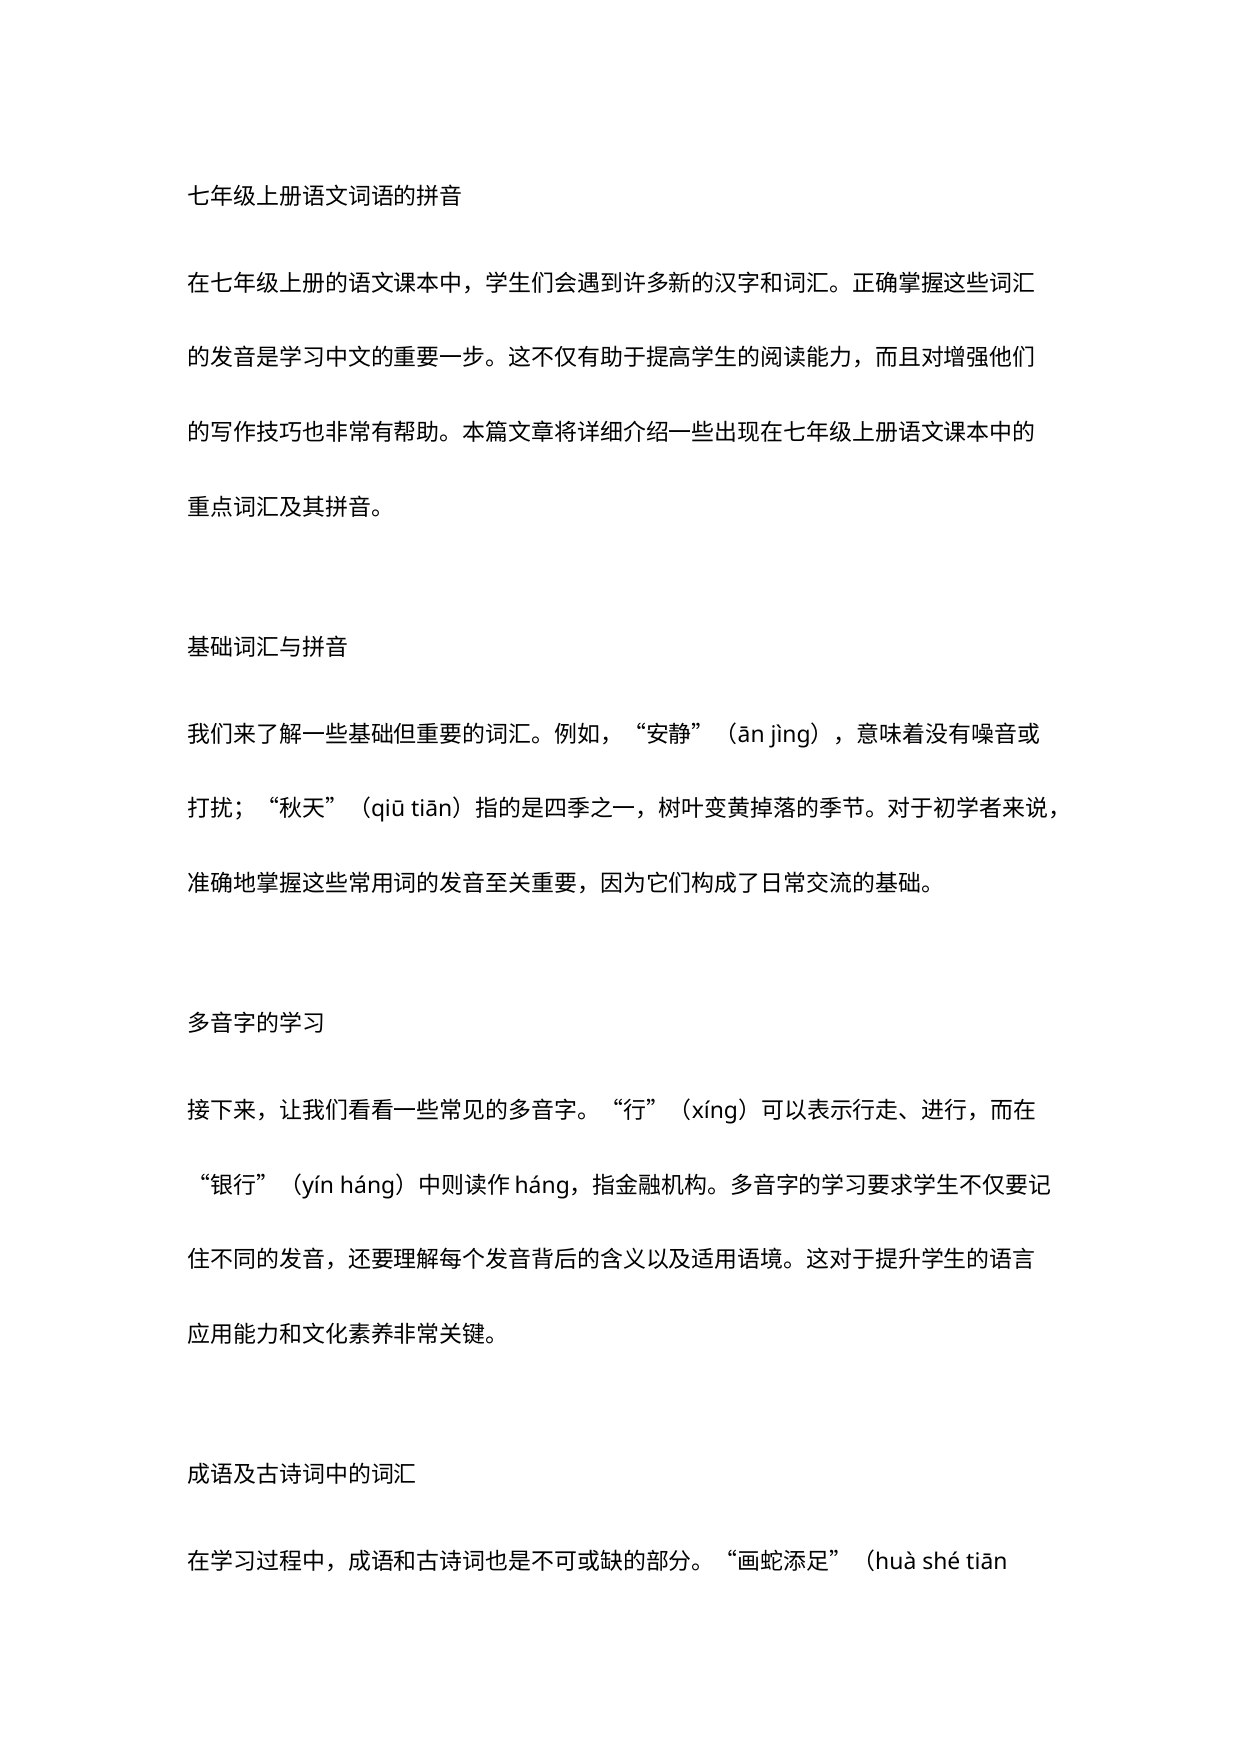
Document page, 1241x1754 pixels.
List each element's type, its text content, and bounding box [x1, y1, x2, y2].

text 接下来，让我们看看一些常见的多音字。“行”（xíng）可以表示行走、进行，而在“银行”（yín háng）中则读作háng，指金融机构。多音字的学习要求学生不仅要记住不同的发音，还要理解每个发音背后的含义以及适用语境。这对于提升学生的语言应用能力和文化素养非常关键。 [187, 1076, 1053, 1365]
text 多音字的学习 [187, 989, 1053, 1054]
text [187, 1527, 1053, 1592]
text 我们来了解一些基础但重要的词汇。例如，“安静”（ān jìng），意味着没有噪音或打扰；“秋天”（qiū tiān）指的是四季之一，树叶变黄掉落的季节。对于初学者来说，准确地掌握这些常用词的发音至关重要，因为它们构成了日常交流的基础。 [187, 699, 1053, 914]
text 七年级上册语文词语的拼音 [187, 162, 1053, 227]
text 成语及古诗词中的词汇 [187, 1440, 1053, 1505]
text 基础词汇与拼音 [187, 613, 1053, 678]
text 在七年级上册的语文课本中，学生们会遇到许多新的汉字和词汇。正确掌握这些词汇的发音是学习中文的重要一步。这不仅有助于提高学生的阅读能力，而且对增强他们的写作技巧也非常有帮助。本篇文章将详细介绍一些出现在七年级上册语文课本中的重点词汇及其拼音。 [187, 248, 1053, 538]
